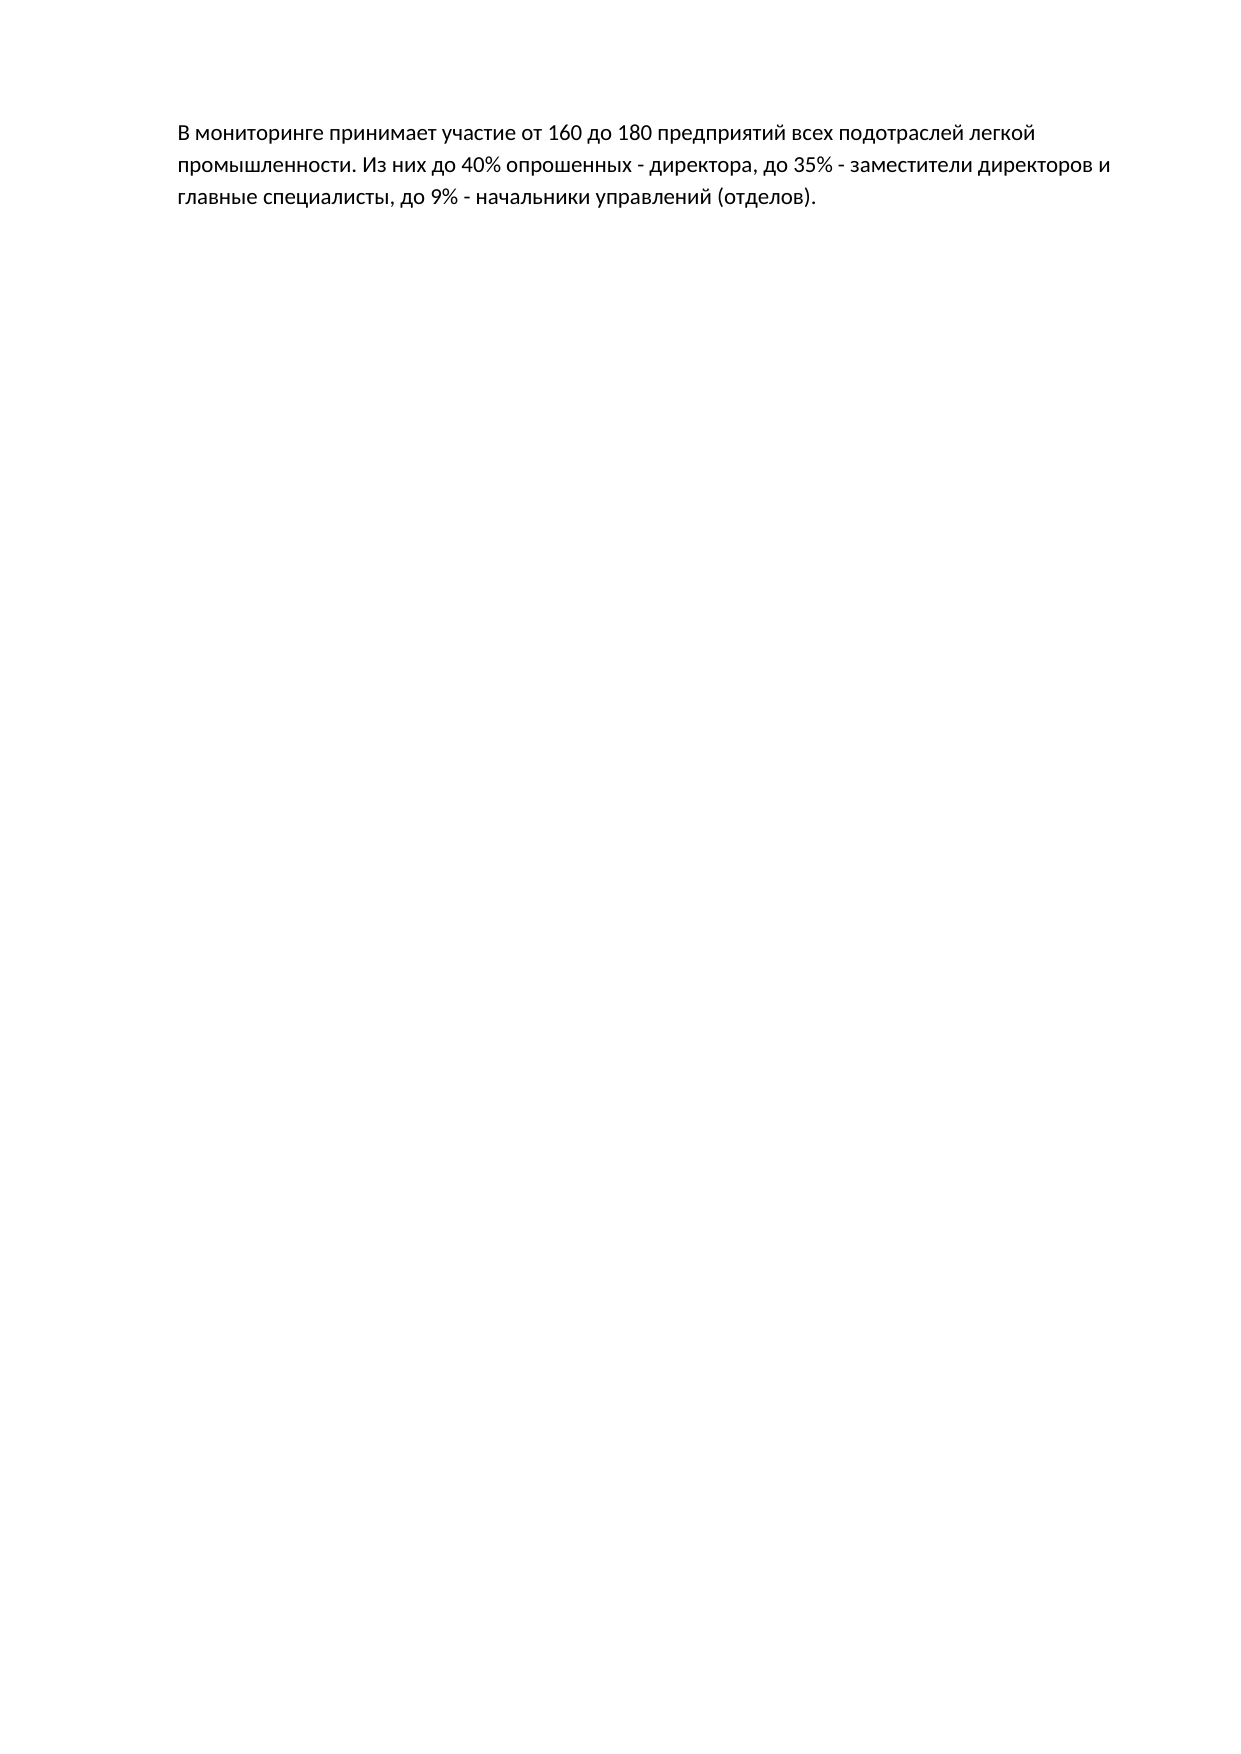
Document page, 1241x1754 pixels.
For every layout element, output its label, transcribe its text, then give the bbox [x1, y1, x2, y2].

text В мониторинге принимает участие от 160 до 180 предприятий всех подотраслей легкой промышленности. Из них до 40% опрошенных - директора, до 35% - заместители директоров и главные специалисты, до 9% - начальники управлений (отделов). [177, 118, 1152, 211]
